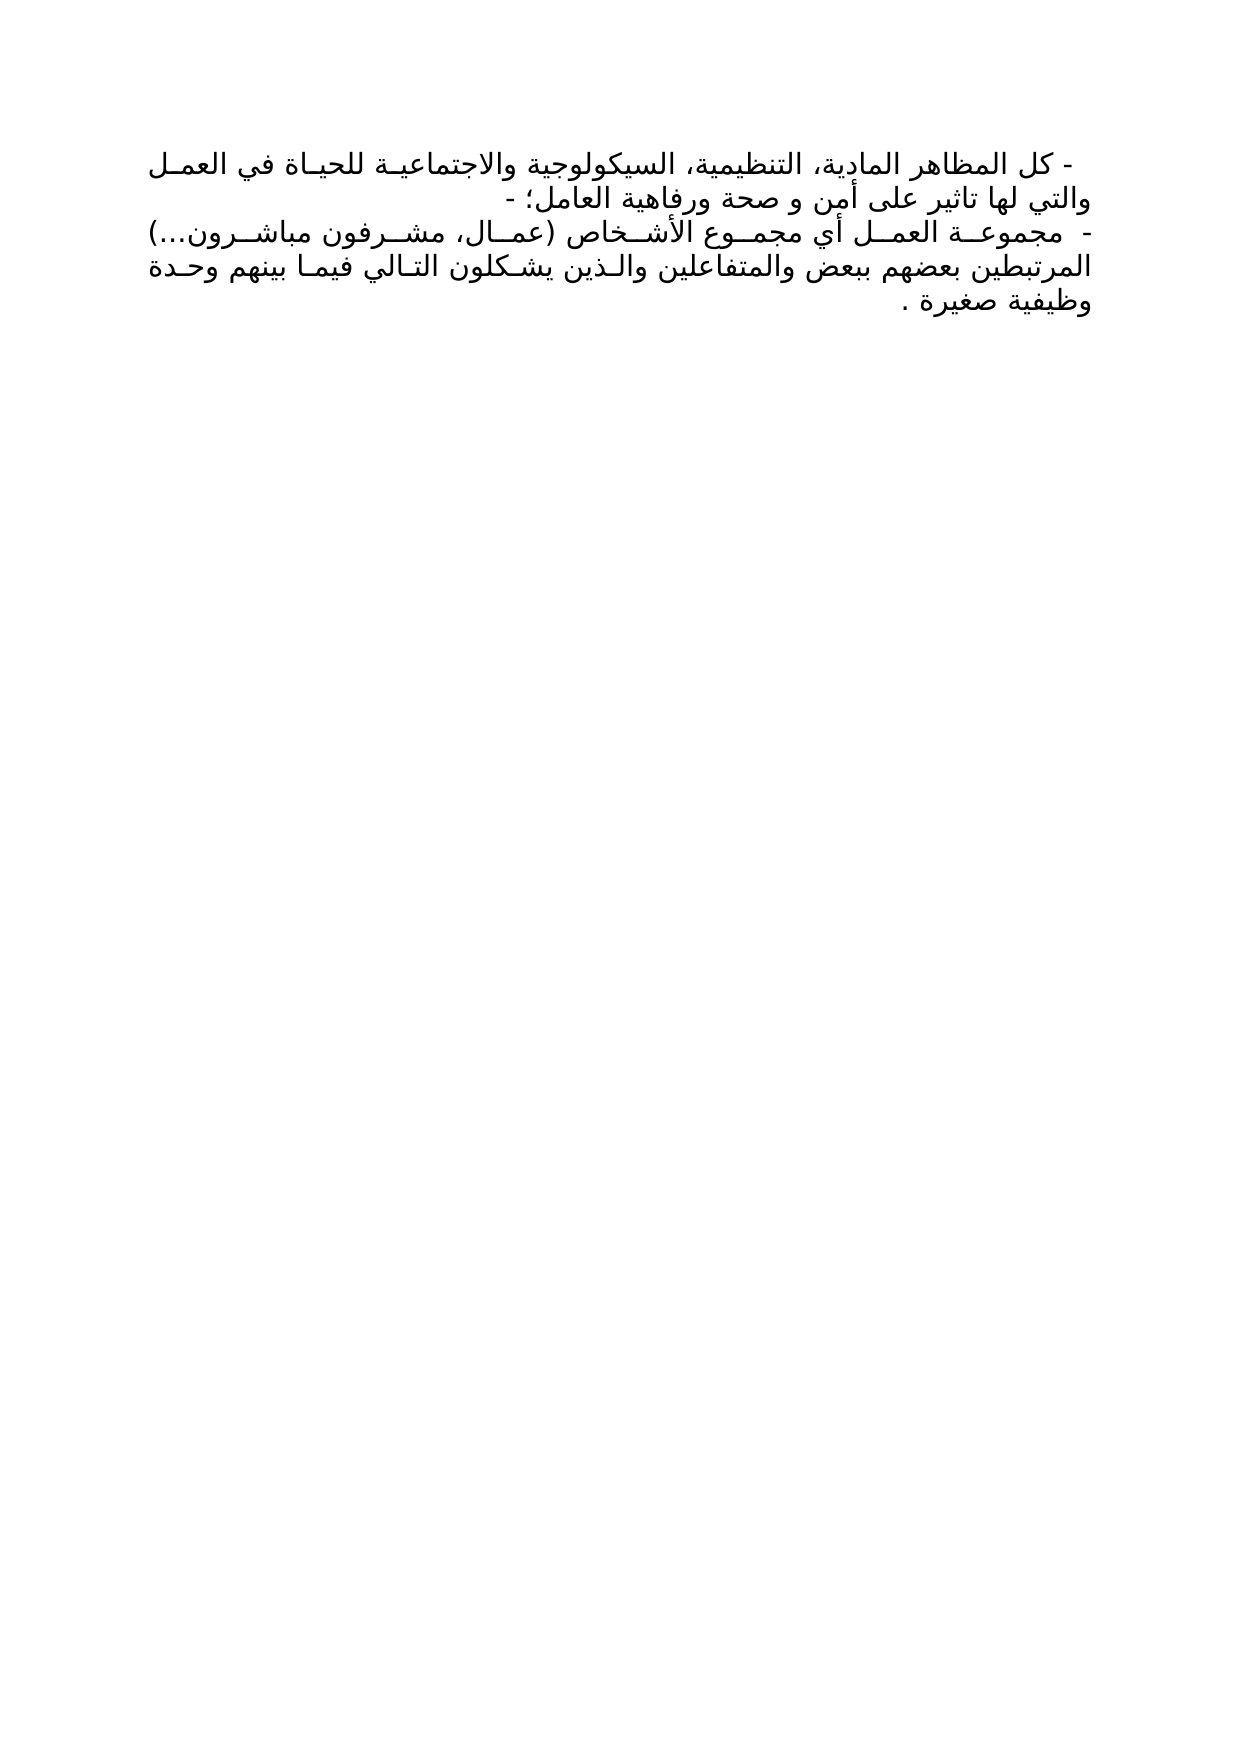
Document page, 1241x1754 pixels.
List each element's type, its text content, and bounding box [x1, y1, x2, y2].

text - كل المظاهر المادية، التنظيمية، السيكولوجية والاجتماعية للحياة في العمل والتي لها تاثير على أمن و صحة ورفاهية العامل؛ - [148, 148, 1093, 216]
text - مجموعة العمل أي مجموع الأشخاص (عمال، مشرفون مباشرون...) المرتبطين بعضهم ببعض والمتفاعلين والذين يشكلون التالي فيما بينهم وحدة وظيفية صغيرة . [148, 216, 1093, 317]
